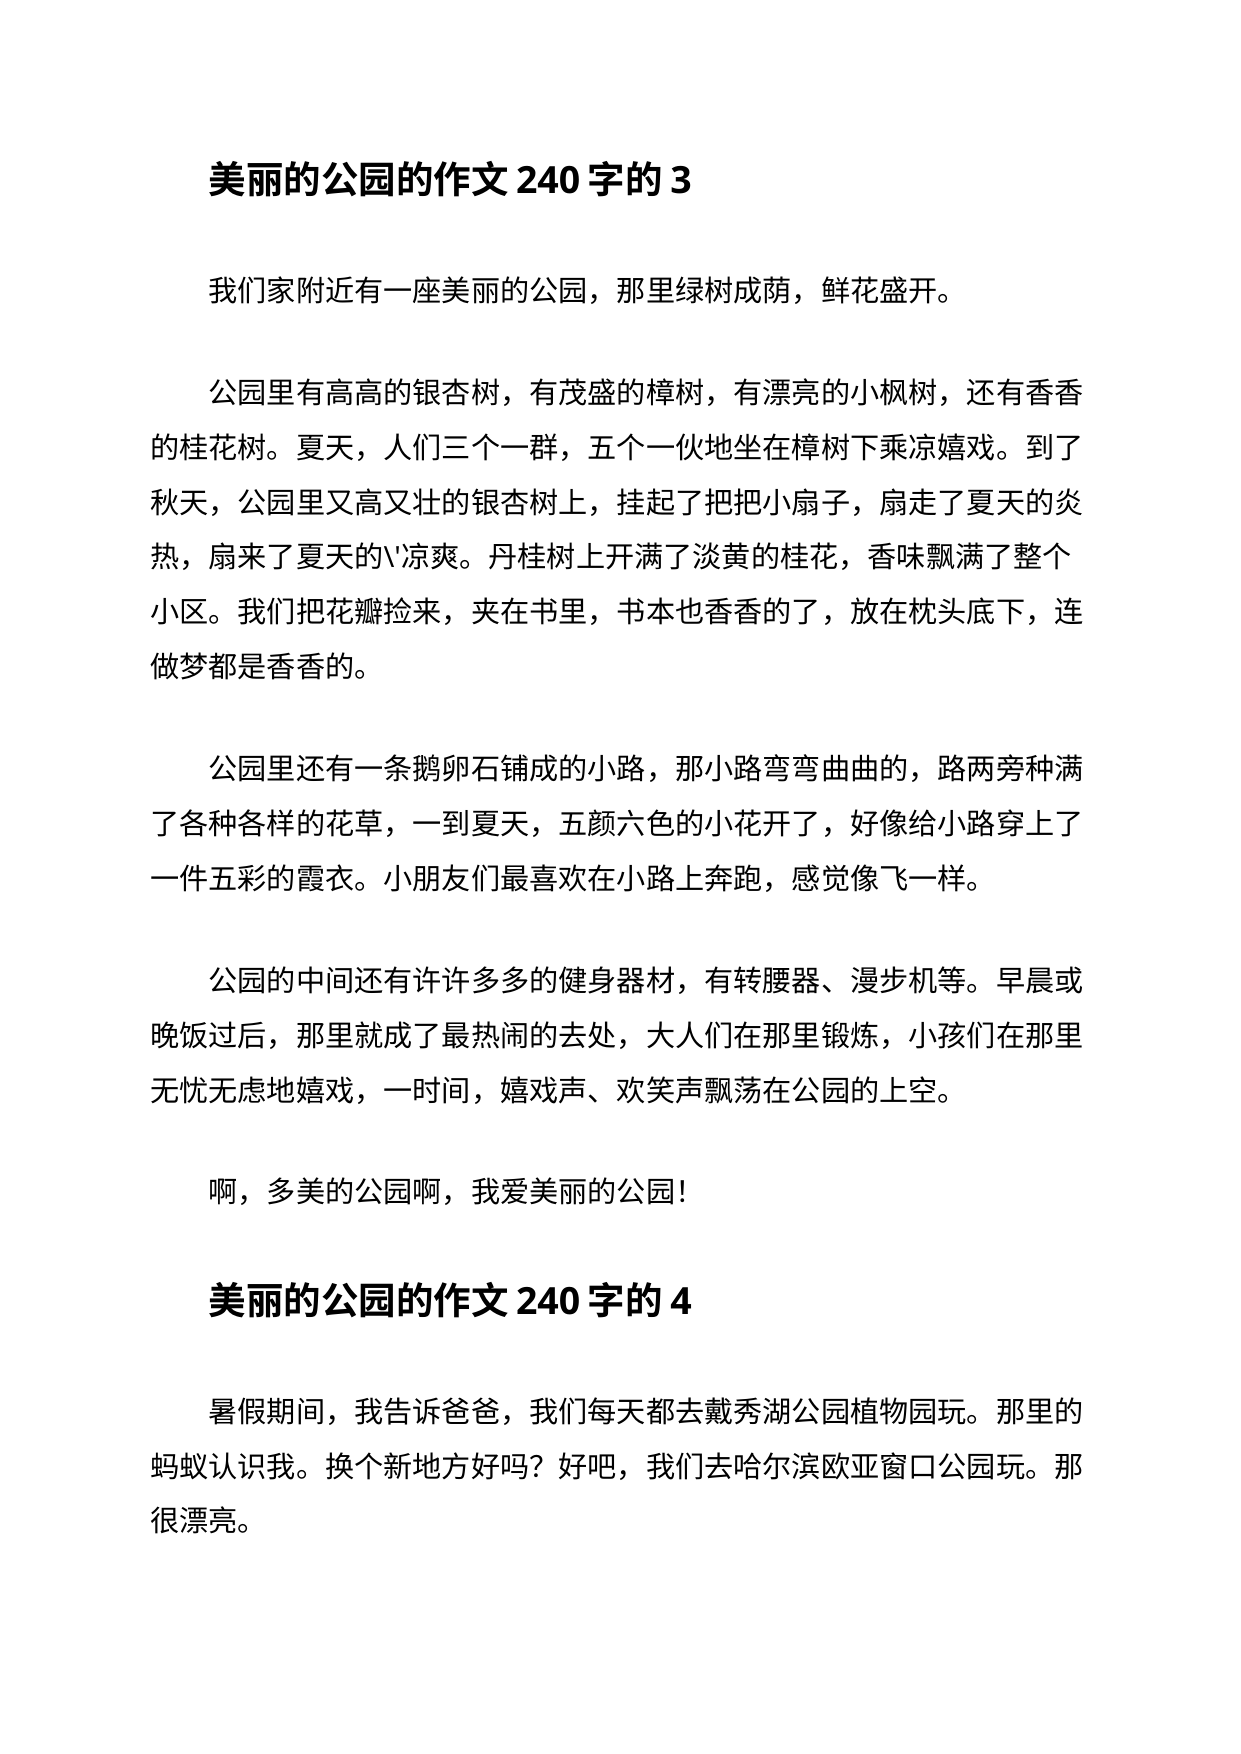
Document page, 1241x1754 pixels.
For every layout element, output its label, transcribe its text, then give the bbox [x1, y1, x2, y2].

text 美丽的公园的作文240字的3 [150, 150, 1090, 204]
text 我们家附近有一座美丽的公园，那里绿树成荫，鲜花盛开。 [150, 268, 1090, 310]
text 美丽的公园的作文240字的4 [150, 1271, 1090, 1325]
text 公园里有高高的银杏树，有茂盛的樟树，有漂亮的小枫树，还有香香的桂花树。夏天，人们三个一群，五个一伙地坐在樟树下乘凉嬉戏。到了秋天，公园里又高又壮的银杏树上，挂起了把把小扇子，扇走了夏天的炎热，扇来了夏天的\'凉爽。丹桂树上开满了淡黄的桂花，香味飘满了整个小区。我们把花瓣捡来，夹在书里，书本也香香的了，放在枕头底下，连做梦都是香香的。 [150, 369, 1090, 686]
text 公园里还有一条鹅卵石铺成的小路，那小路弯弯曲曲的，路两旁种满了各种各样的花草，一到夏天，五颜六色的小花开了，好像给小路穿上了一件五彩的霞衣。小朋友们最喜欢在小路上奔跑，感觉像飞一样。 [150, 746, 1090, 898]
text 暑假期间，我告诉爸爸，我们每天都去戴秀湖公园植物园玩。那里的蚂蚁认识我。换个新地方好吗？好吧，我们去哈尔滨欧亚窗口公园玩。那很漂亮。 [150, 1388, 1090, 1540]
text 啊，多美的公园啊，我爱美丽的公园！ [150, 1169, 1090, 1211]
text 公园的中间还有许许多多的健身器材，有转腰器、漫步机等。早晨或晚饭过后，那里就成了最热闹的去处，大人们在那里锻炼，小孩们在那里无忧无虑地嬉戏，一时间，嬉戏声、欢笑声飘荡在公园的上空。 [150, 957, 1090, 1109]
